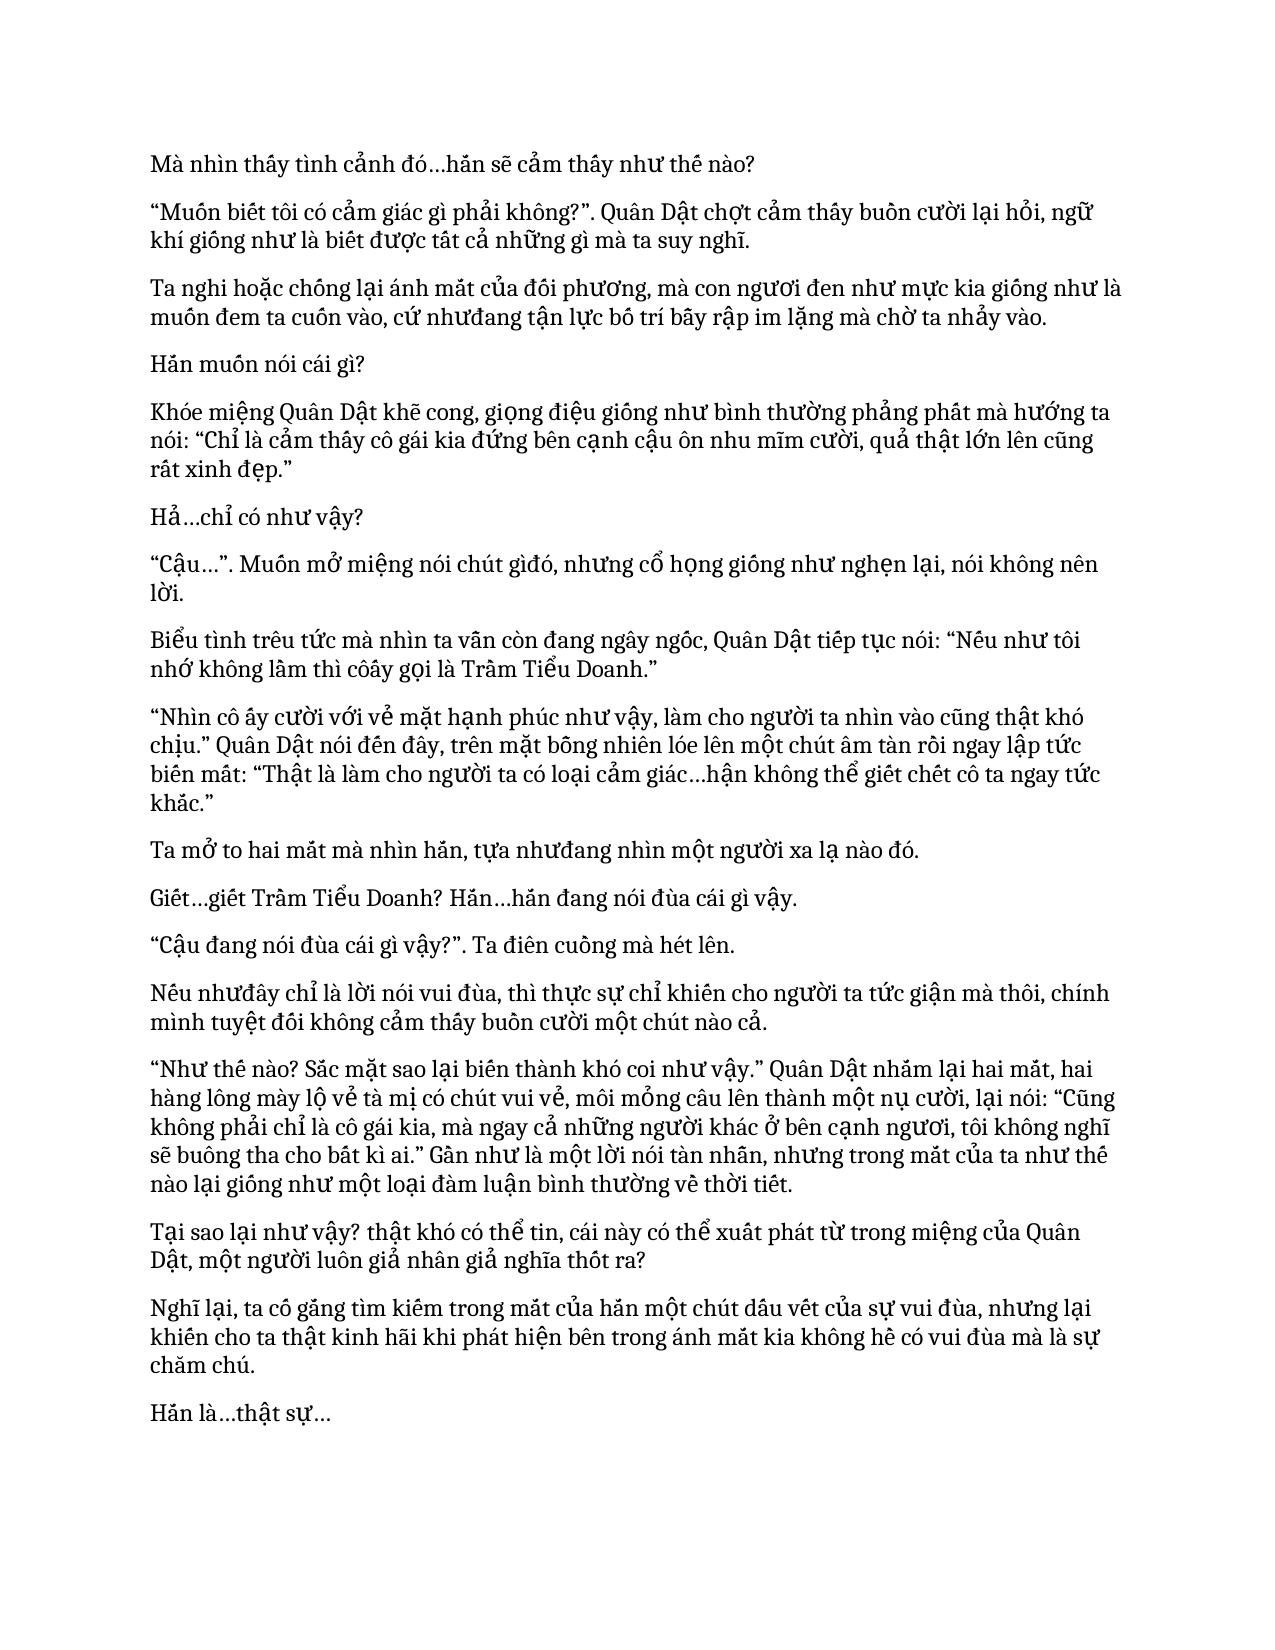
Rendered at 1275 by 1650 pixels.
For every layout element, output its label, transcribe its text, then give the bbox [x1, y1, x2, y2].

text Khóe miệng Quân Dật khẽ cong, giọng điệu giống như bình thường phảng phất mà hướng ta nói: “Chỉ là cảm thấy cô gái kia đứng bên cạnh cậu ôn nhu mĩm cười, quả thật lớn lên cũng rất xinh đẹp.” [150, 397, 1125, 484]
text Tại sao lại như vậy? thật khó có thể tin, cái này có thể xuất phát từ trong miệng của Quân Dật, một người luôn giả nhân giả nghĩa thốt ra? [150, 1217, 1125, 1275]
text Biểu tình trêu tức mà nhìn ta vẫn còn đang ngây ngốc, Quân Dật tiếp tục nói: “Nếu như tôi nhớ không lầm thì côấy gọi là Trầm Tiểu Doanh.” [150, 626, 1125, 684]
text Nếu nhưđây chỉ là lời nói vui đùa, thì thực sự chỉ khiến cho người ta tức giận mà thôi, chính mình tuyệt đối không cảm thấy buồn cười một chút nào cả. [150, 979, 1125, 1036]
text Giết…giết Trầm Tiểu Doanh? Hắn…hắn đang nói đùa cái gì vậy. [150, 884, 1125, 912]
text Nghĩ lại, ta cố gắng tìm kiếm trong mắt của hắn một chút dấu vết của sự vui đùa, nhưng lại khiến cho ta thật kinh hãi khi phát hiện bên trong ánh mắt kia không hề có vui đùa mà là sự chăm chú. [150, 1294, 1125, 1380]
text “Muốn biết tôi có cảm giác gì phải không?”. Quân Dật chợt cảm thấy buồn cười lại hỏi, ngữ khí giống như là biết được tất cả những gì mà ta suy nghĩ. [150, 197, 1125, 255]
text Hắn muốn nói cái gì? [150, 350, 1125, 379]
text Ta mở to hai mắt mà nhìn hắn, tựa nhưđang nhìn một người xa lạ nào đó. [150, 836, 1125, 865]
text Mà nhìn thấy tình cảnh đó…hắn sẽ cảm thấy như thế nào? [150, 150, 1125, 179]
text “Cậu đang nói đùa cái gì vậy?”. Ta điên cuồng mà hét lên. [150, 931, 1125, 960]
text “Như thế nào? Sắc mặt sao lại biến thành khó coi như vậy.” Quân Dật nhắm lại hai mắt, hai hàng lông mày lộ vẻ tà mị có chút vui vẻ, môi mỏng câu lên thành một nụ cười, lại nói: “Cũng không phải chỉ là cô gái kia, mà ngay cả những người khác ở bên cạnh ngươi, tôi không nghĩ sẽ buông tha cho bất kì ai.” Gần như là một lời nói tàn nhẫn, nhưng trong mắt của ta như thế nào lại giống như một loại đàm luận bình thường về thời tiết. [150, 1055, 1125, 1199]
text Ta nghi hoặc chống lại ánh mắt của đối phương, mà con ngươi đen như mực kia giống như là muốn đem ta cuốn vào, cứ nhưđang tận lực bố trí bẫy rập im lặng mà chờ ta nhảy vào. [150, 274, 1125, 331]
text Hả…chỉ có như vậy? [150, 502, 1125, 531]
text Hắn là…thật sự… [150, 1399, 1125, 1427]
text “Nhìn cô ấy cười với vẻ mặt hạnh phúc như vậy, làm cho người ta nhìn vào cũng thật khó chịu.” Quân Dật nói đến đây, trên mặt bỗng nhiên lóe lên một chút âm tàn rồi ngay lập tức biến mất: “Thật là làm cho người ta có loại cảm giác…hận không thể giết chết cô ta ngay tức khắc.” [150, 702, 1125, 817]
text “Cậu…”. Muốn mở miệng nói chút gìđó, nhưng cổ họng giống như nghẹn lại, nói không nên lời. [150, 550, 1125, 607]
